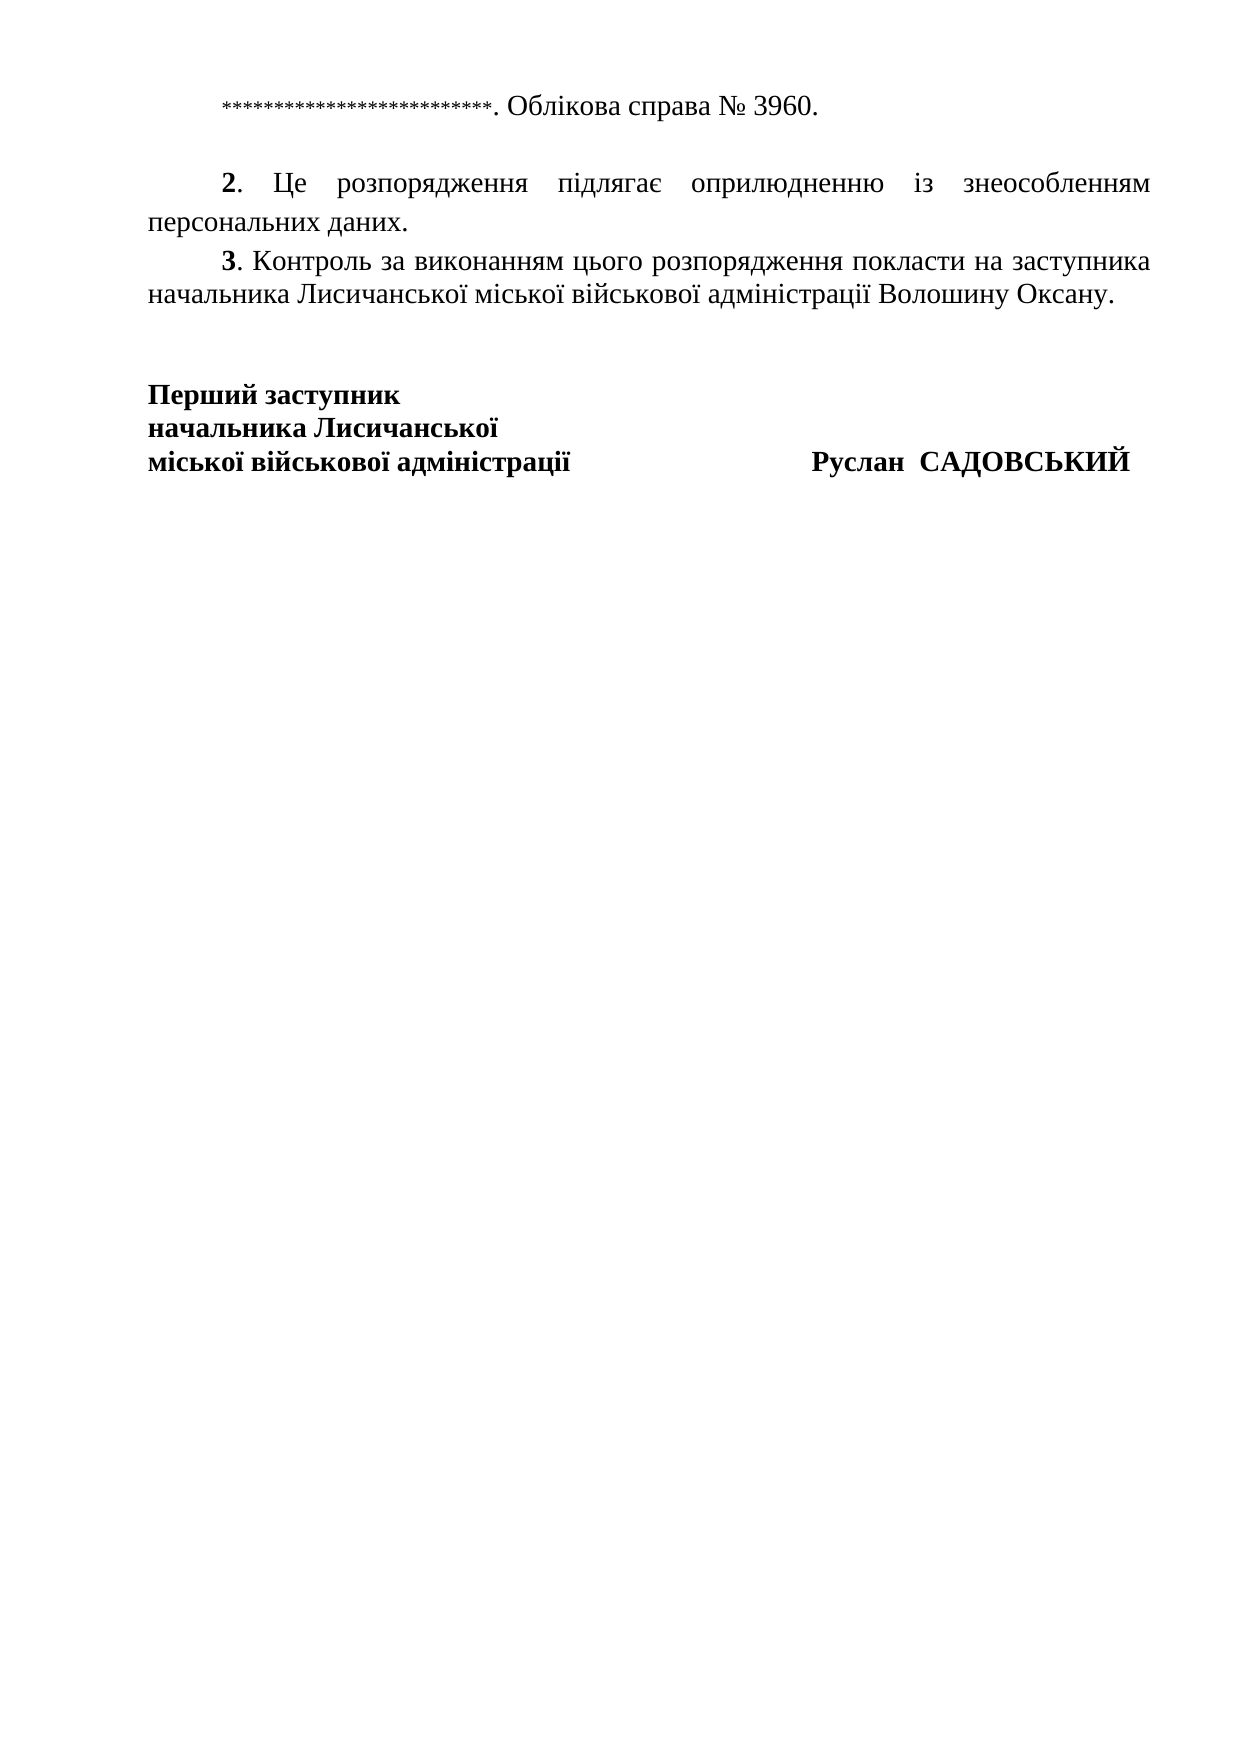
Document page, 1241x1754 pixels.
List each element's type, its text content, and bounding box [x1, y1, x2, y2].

title начальника Лисичанської [148, 410, 1152, 444]
text 3. Контроль за виконанням цього розпорядження покласти на заступника начальника Лисичанської міської військової адміністрації Волошину Оксану. [148, 243, 1152, 310]
title міської військової адміністрації Руслан САДОВСЬКИЙ [148, 444, 1152, 477]
text **************************. Облікова справа № 3960. [148, 88, 1152, 122]
title Перший заступник [148, 377, 1152, 410]
text 2. Це розпорядження підлягає оприлюдненню із знеособленням персональних даних. [148, 166, 1152, 238]
